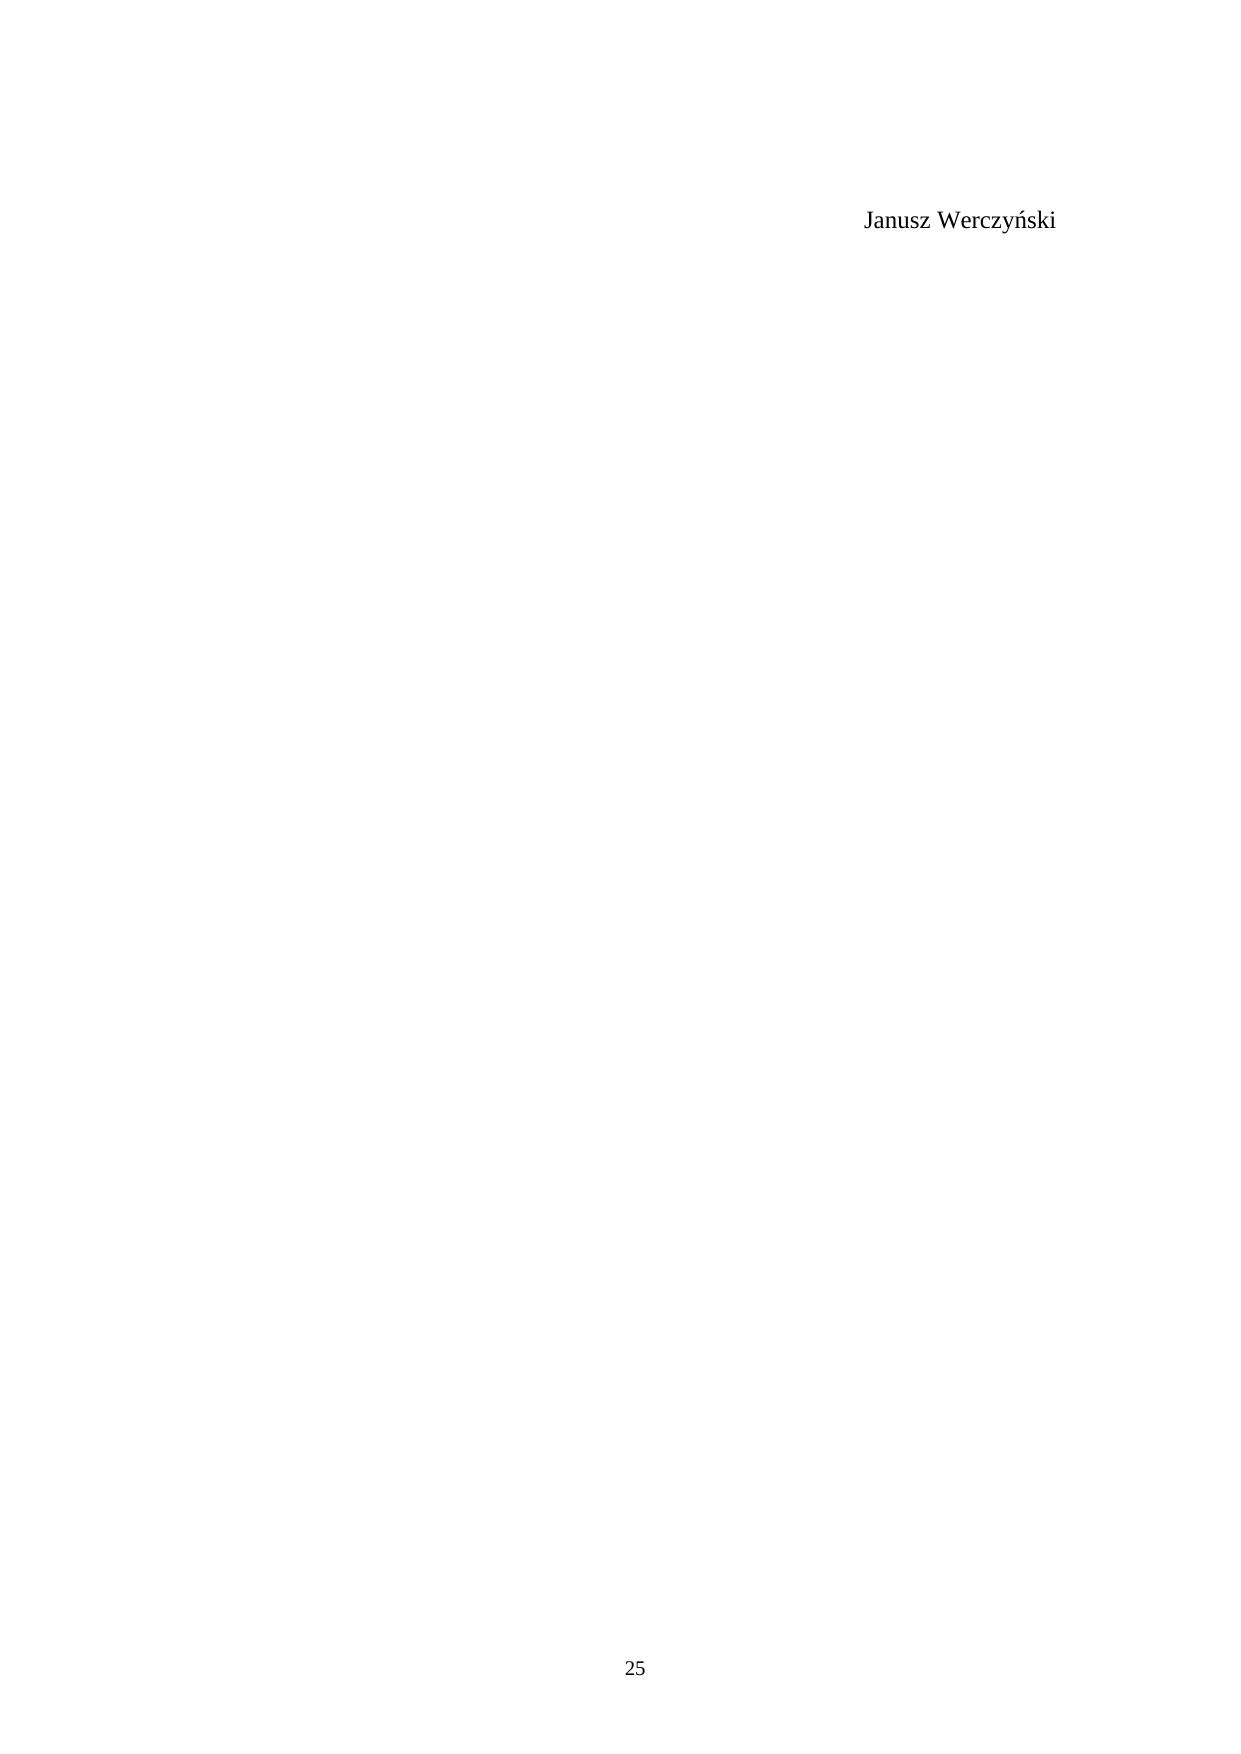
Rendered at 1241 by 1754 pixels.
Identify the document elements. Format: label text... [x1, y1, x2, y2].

text Janusz Werczyński [590, 205, 1122, 234]
